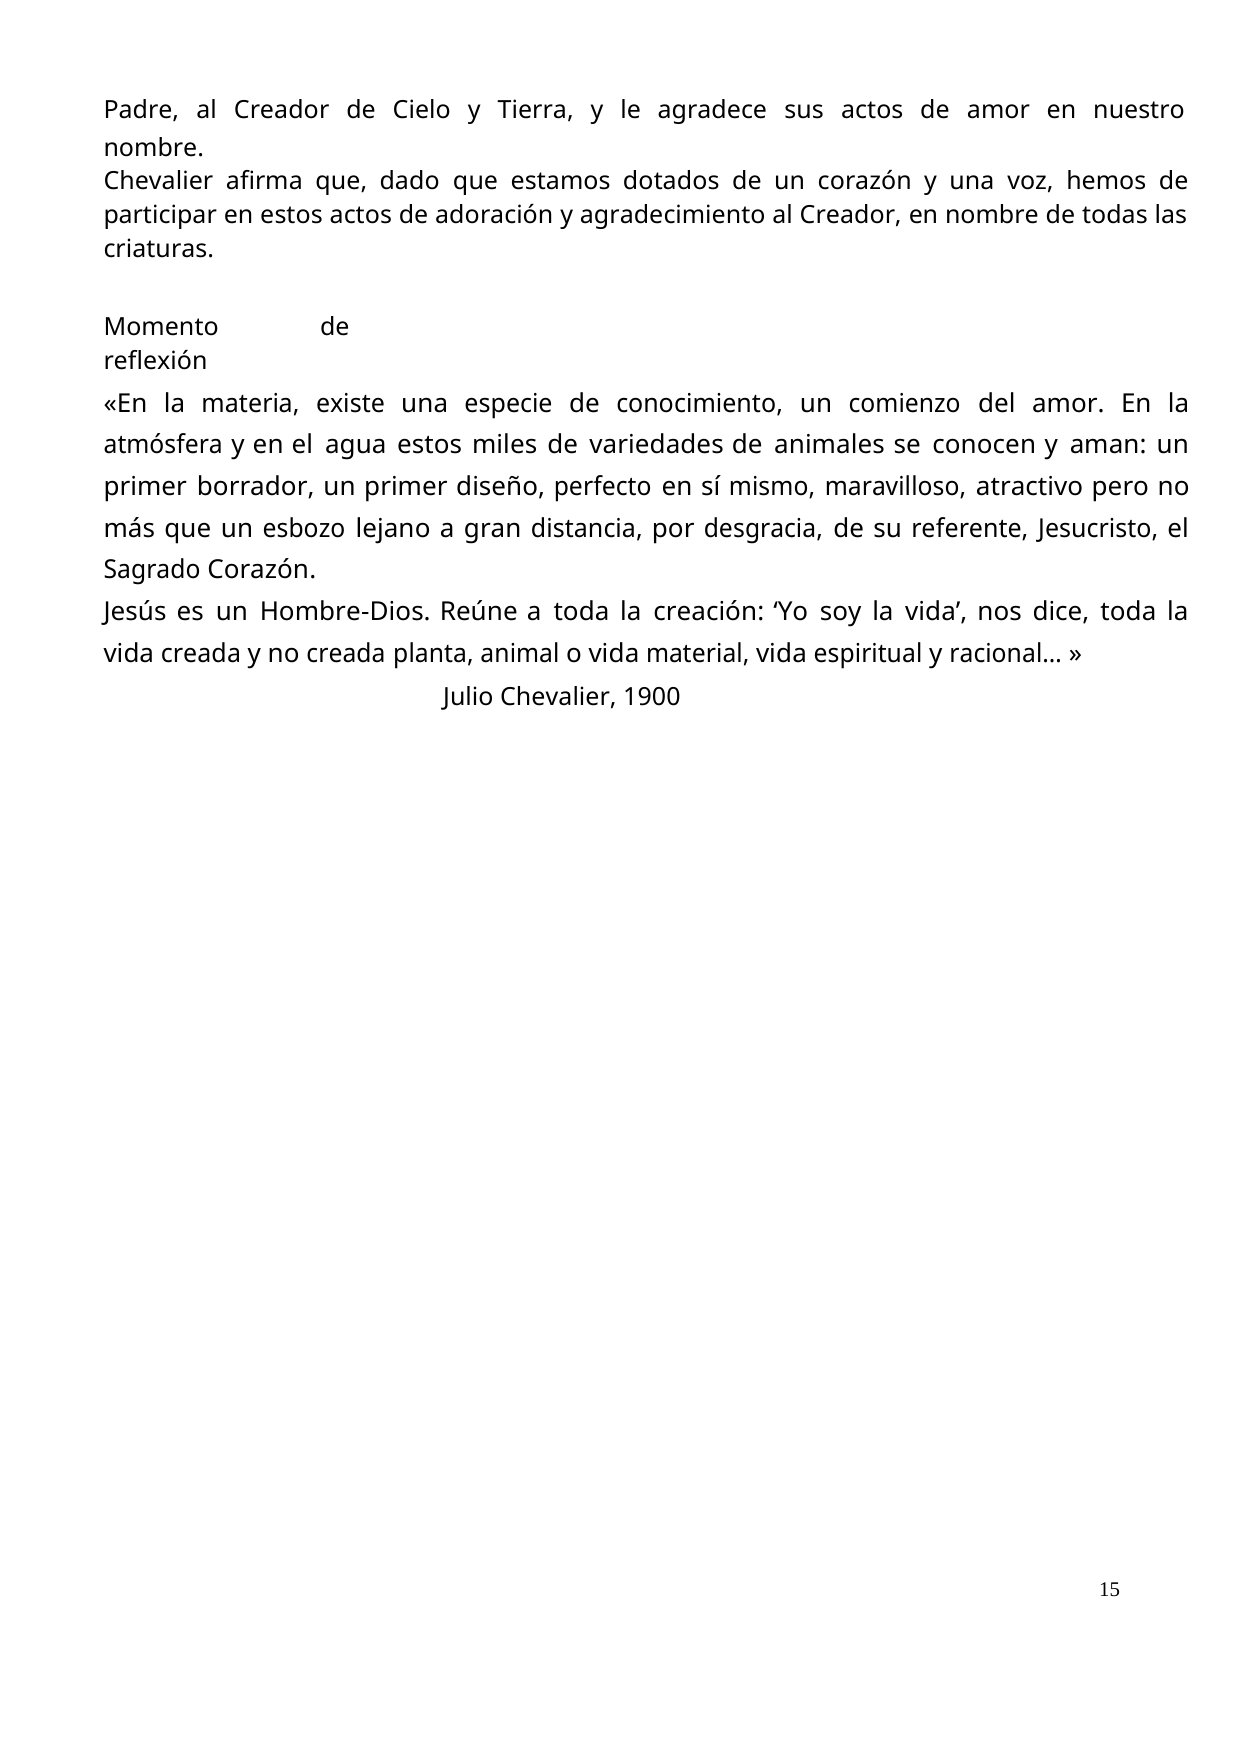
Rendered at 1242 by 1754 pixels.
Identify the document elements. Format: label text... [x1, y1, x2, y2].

text Padre, al Creador de Cielo y Tierra, y le agradece sus actos de amor en nuestro nombre. [103, 87, 1185, 162]
text Chevalier afirma que, dado que estamos dotados de un corazón y una voz, hemos de participar en estos actos de adoración y agradecimiento al Creador, en nombre de todas las criaturas. [103, 163, 1188, 265]
text «En la materia, existe una especie de conocimiento, un comienzo del amor. En la atmósfera y en el agua estos miles de variedades de animales se conocen y aman: un primer borrador, un primer diseño, perfecto en sí mismo, maravilloso, atractivo pero no más que un esbozo lejano a gran distancia, por desgracia, de su referente, Jesucristo, el Sagrado Corazón. [103, 379, 1190, 587]
text Julio Chevalier, 1900 [443, 671, 1194, 712]
text Momento de reflexión [103, 308, 349, 377]
text Jesús es un Hombre-Dios. Reúne a toda la creación: ‘Yo soy la vida’, nos dice, toda la vida creada y no creada planta, animal o vida material, vida espiritual y racional… » [103, 587, 1189, 671]
